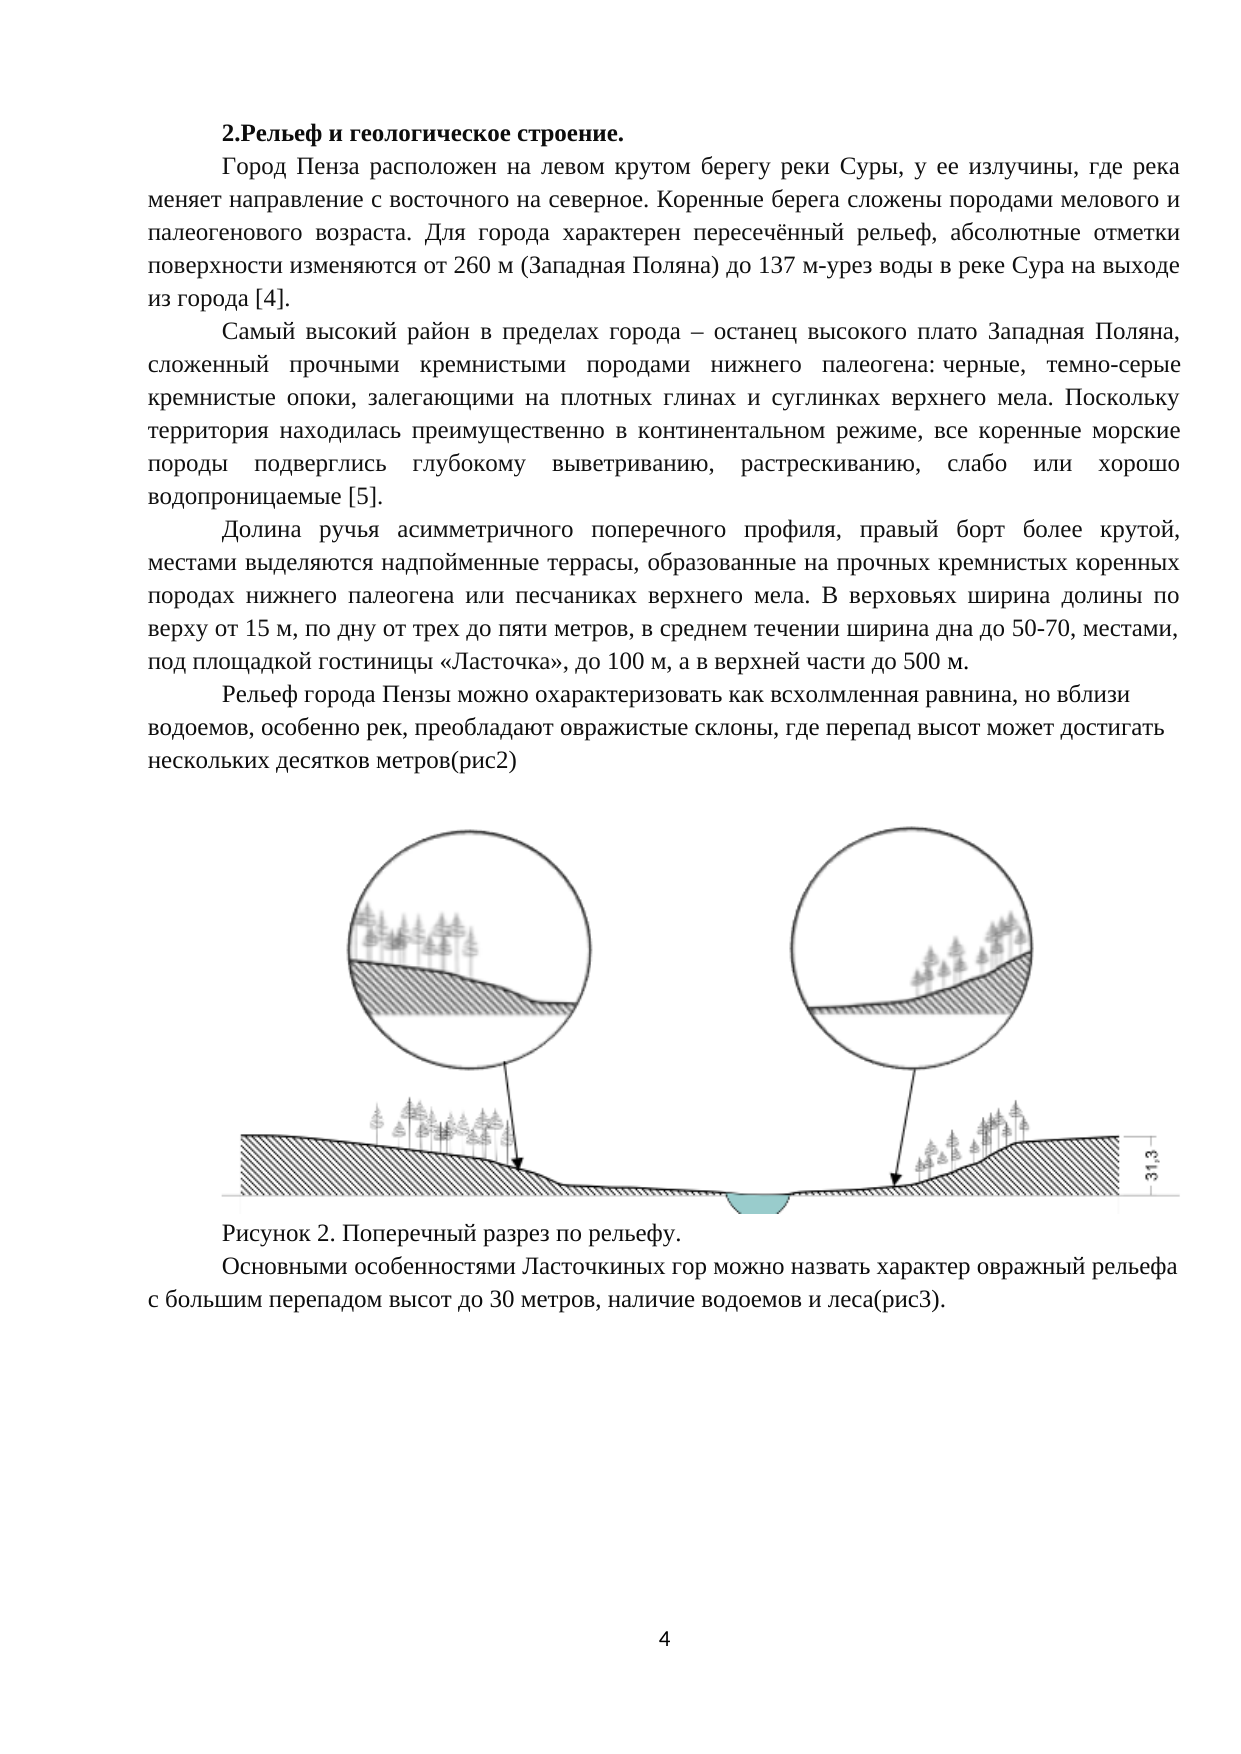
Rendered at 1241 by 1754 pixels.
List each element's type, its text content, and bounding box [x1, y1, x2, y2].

text Долина ручья асимметричного поперечного профиля, правый борт более крутой, местами выделяются надпойменные террасы, образованные на прочных кремнистых коренных породах нижнего палеогена или песчаниках верхнего мела. В верховьях ширина долины по верху от 15 м, по дну от трех до пяти метров, в среднем течении ширина дна до 50-70, местами, под площадкой гостиницы «Ласточка», до 100 м, а в верхней части до 500 м. [148, 514, 1181, 675]
text 2.Рельеф и геологическое строение. [148, 118, 1181, 147]
text Самый высокий район в пределах города – останец высокого плато Западная Поляна, сложенный прочными кремнистыми породами нижнего палеогена: черные, темно-серые кремнистые опоки, залегающими на плотных глинах и суглинках верхнего мела. Поскольку территория находилась преимущественно в континентальном режиме, все коренные морские породы подверглись глубокому выветриванию, растрескиванию, слабо или хорошо водопроницаемые [5]. [148, 316, 1181, 510]
text Рисунок 2. Поперечный разрез по рельефу. [148, 1218, 1181, 1247]
picture [221, 811, 1194, 1214]
text Рельеф города Пензы можно охарактеризовать как всхолмленная равнина, но вблизи водоемов, особенно рек, преобладают овражистые склоны, где перепад высот может достигать нескольких десятков метров(рис2) [148, 679, 1181, 774]
text Город Пенза расположен на левом крутом берегу реки Суры, у ее излучины, где река меняет направление с восточного на северное. Коренные берега сложены породами мелового и палеогенового возраста. Для города характерен пересечённый рельеф, абсолютные отметки поверхности изменяются от 260 м (Западная Поляна) до 137 м-урез воды в реке Сура на выходе из города [4]. [148, 151, 1181, 312]
text Основными особенностями Ласточкиных гор можно назвать характер овражный рельефа с большим перепадом высот до 30 метров, наличие водоемов и леса(рис3). [148, 1251, 1181, 1313]
